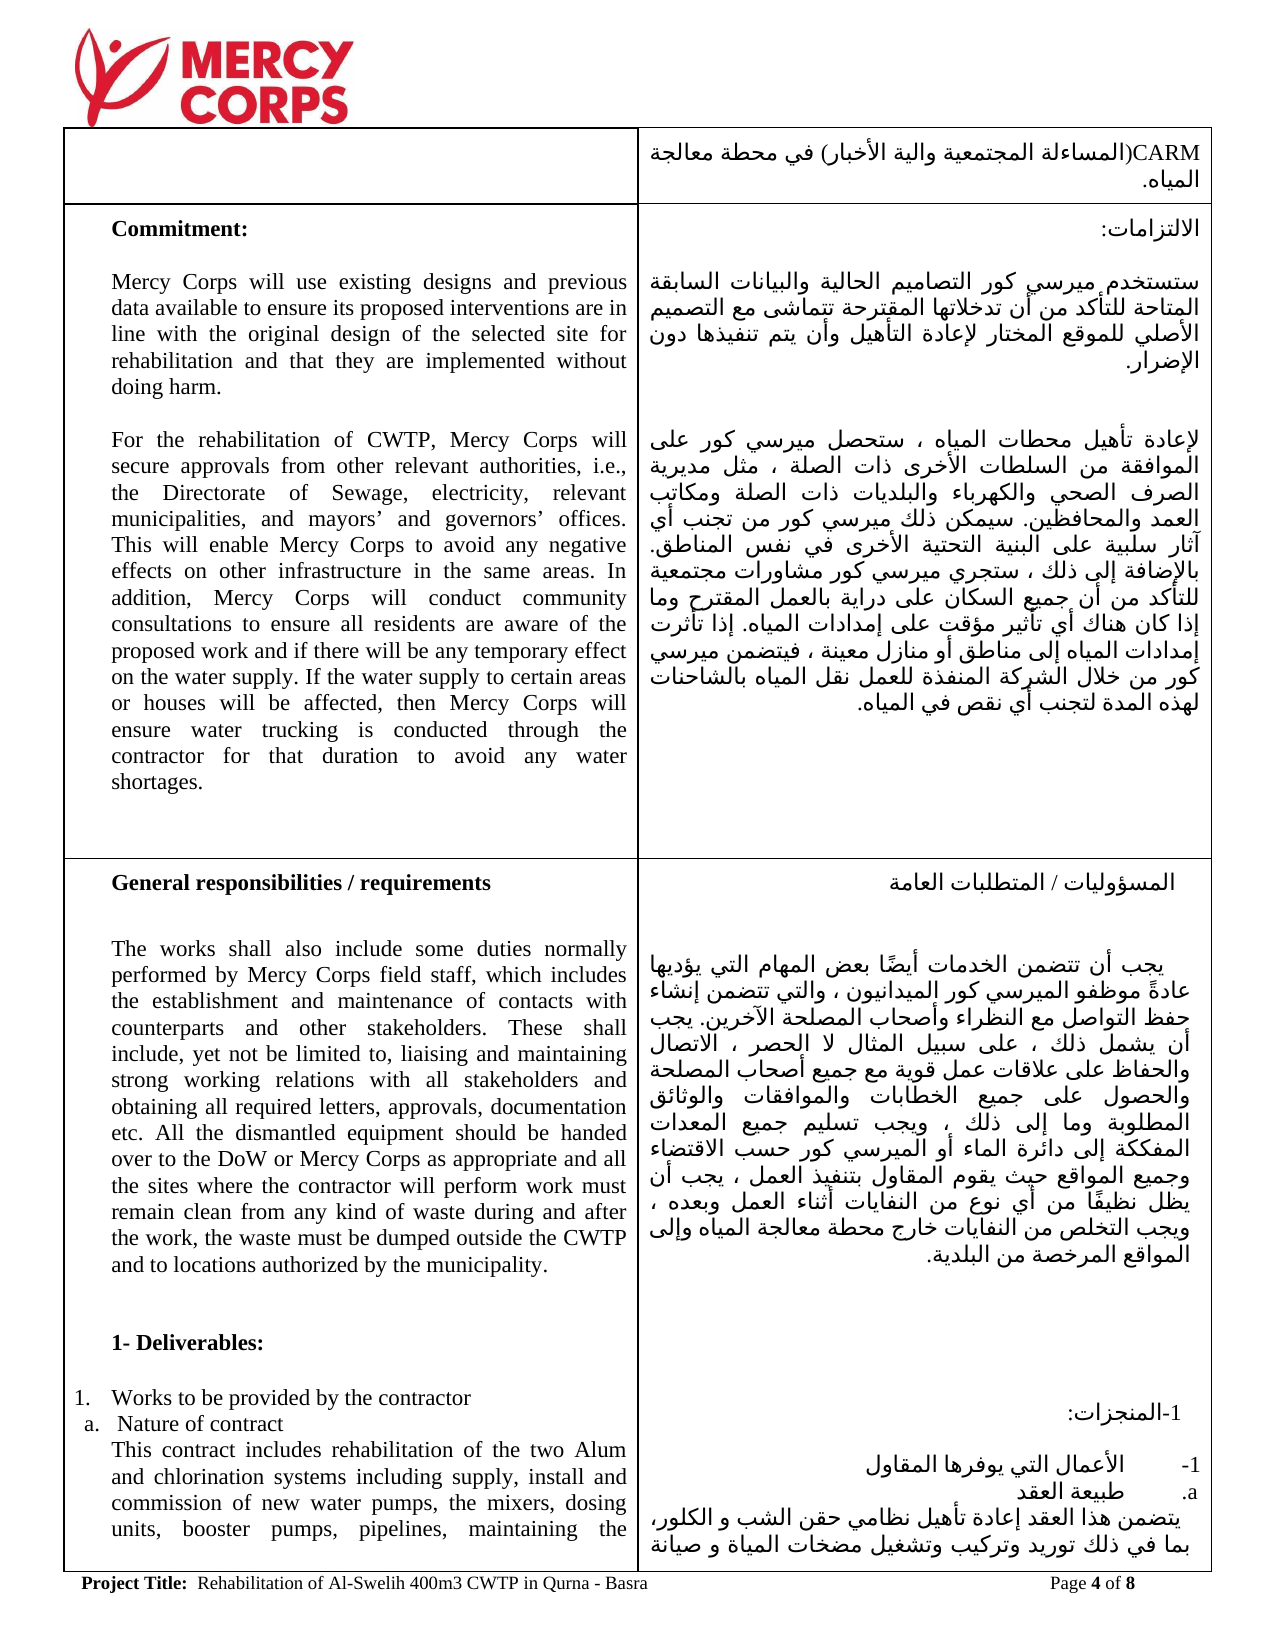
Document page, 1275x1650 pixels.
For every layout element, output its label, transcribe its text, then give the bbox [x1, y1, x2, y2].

table_cell الالتزامات: ستستخدم ميرسي كور التصاميم الحالية والبيانات السابقة المتاحة للتأكد من أن تدخلاتها المقترحة تتماشى مع التصميم الأصلي للموقع المختار لإعادة التأهيل وأن يتم تنفيذها دون الإضرار. لإعادة تأهيل محطات المياه ، ستحصل ميرسي كور على الموافقة من السلطات الأخرى ذات الصلة ، مثل مديرية الصرف الصحي والكهرباء والبلديات ذات الصلة ومكاتب العمد والمحافظين. سيمكن ذلك ميرسي كور من تجنب أي آثار سلبية على البنية التحتية الأخرى في نفس المناطق. بالإضافة إلى ذلك ، ستجري ميرسي كور مشاورات مجتمعية للتأكد من أن جميع السكان على دراية بالعمل المقترح وما إذا كان هناك أي تأثير مؤقت على إمدادات المياه. إذا تأثرت إمدادات المياه إلى مناطق أو منازل معينة ، فيتضمن ميرسي كور من خلال الشركة المنفذة للعمل نقل المياه بالشاحنات لهذه المدة لتجنب أي نقص في المياه. [639, 204, 1211, 858]
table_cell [639, 128, 1211, 202]
table_cell Commitment: Mercy Corps will use existing designs and previous data available to ensure its proposed interventions are in line with the original design of the selected site for rehabilitation and that they are implemented without doing harm. For the rehabilitation of CWTP, Mercy Corps will secure approvals from other relevant authorities, i.e., the Directorate of Sewage, electricity, relevant municipalities, and mayors’ and governors’ offices. This will enable Mercy Corps to avoid any negative effects on other infrastructure in the same areas. In addition, Mercy Corps will conduct community consultations to ensure all residents are aware of the proposed work and if there will be any temporary effect on the water supply. If the water supply to certain areas or houses will be affected, then Mercy Corps will ensure water trucking is conducted through the contractor for that duration to avoid any water shortages. [65, 205, 637, 858]
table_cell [639, 859, 1211, 1571]
picture [75, 28, 354, 127]
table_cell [65, 859, 637, 1571]
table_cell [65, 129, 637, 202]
